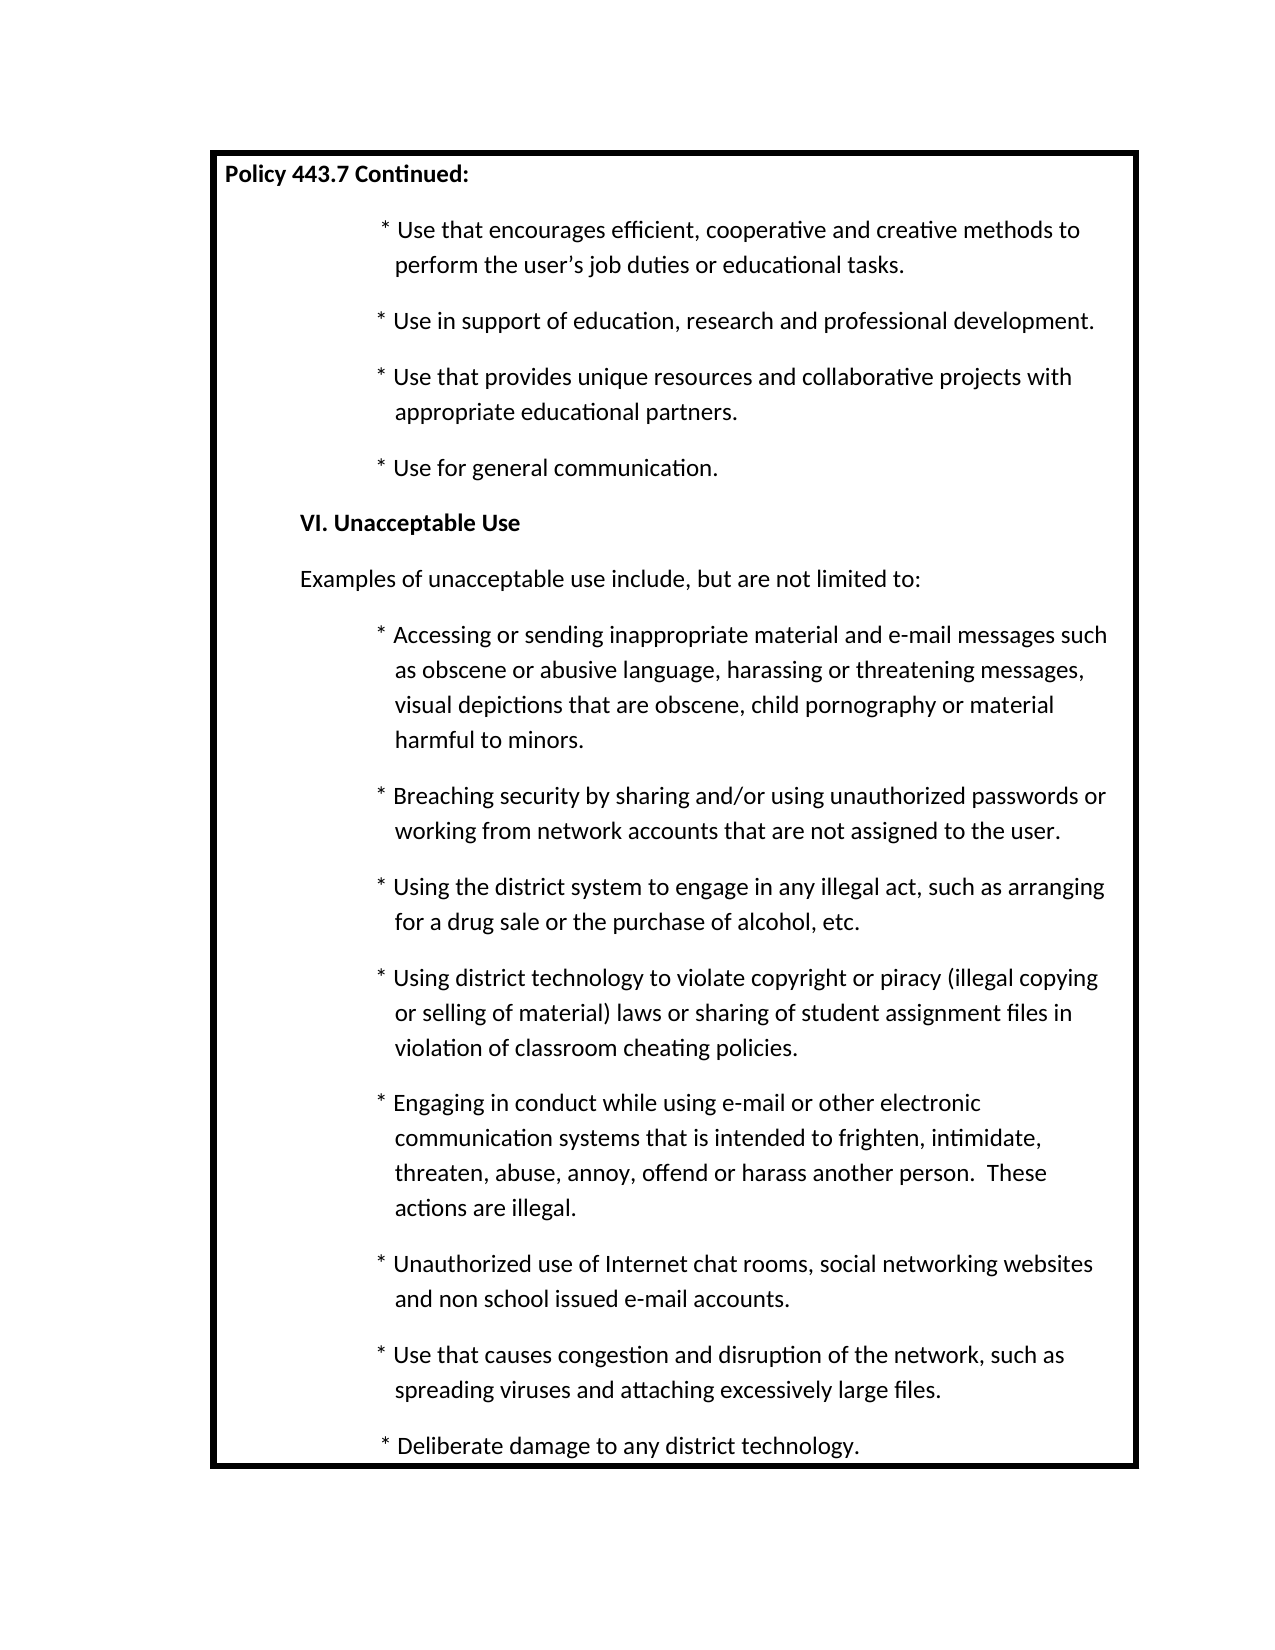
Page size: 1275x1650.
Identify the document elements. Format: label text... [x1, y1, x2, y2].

text * Using the district system to engage in any illegal act, such as arranging for a drug sale or the purchase of alcohol, etc. [217, 862, 1133, 936]
text * Breaching security by sharing and/or using unauthorized passwords or working from network accounts that are not assigned to the user. [217, 772, 1133, 846]
text * Use that encourages efficient, cooperative and creative methods to perform the user’s job duties or educational tasks. [217, 206, 1133, 280]
text * Using district technology to violate copyright or piracy (illegal copying or selling of material) laws or sharing of student assignment files in violation of classroom cheating policies. [217, 953, 1133, 1062]
text Policy 443.7 Continued: [217, 156, 1133, 189]
text * Use that provides unique resources and collaborative projects with appropriate educational partners. [217, 352, 1133, 426]
text * Use in support of education, research and professional development. [217, 297, 1133, 336]
text * Deliberate damage to any district technology. [217, 1422, 1133, 1463]
text * Unauthorized use of Internet chat rooms, social networking websites and non school issued e-mail accounts. [217, 1240, 1133, 1314]
text * Use that causes congestion and disruption of the network, such as spreading viruses and attaching excessively large files. [217, 1331, 1133, 1405]
text * Use for general communication. [217, 443, 1133, 482]
text Examples of unacceptable use include, but are not limited to: [217, 555, 1133, 594]
text * Accessing or sending inappropriate material and e-mail messages such as obscene or abusive language, harassing or threatening messages, visual depictions that are obscene, child pornography or material harmful to minors. [217, 611, 1133, 755]
text VI. Unacceptable Use [217, 499, 1133, 538]
text * Engaging in conduct while using e-mail or other electronic communication systems that is intended to frighten, intimidate, threaten, abuse, annoy, offend or harass another person. These actions are illegal. [217, 1079, 1133, 1223]
